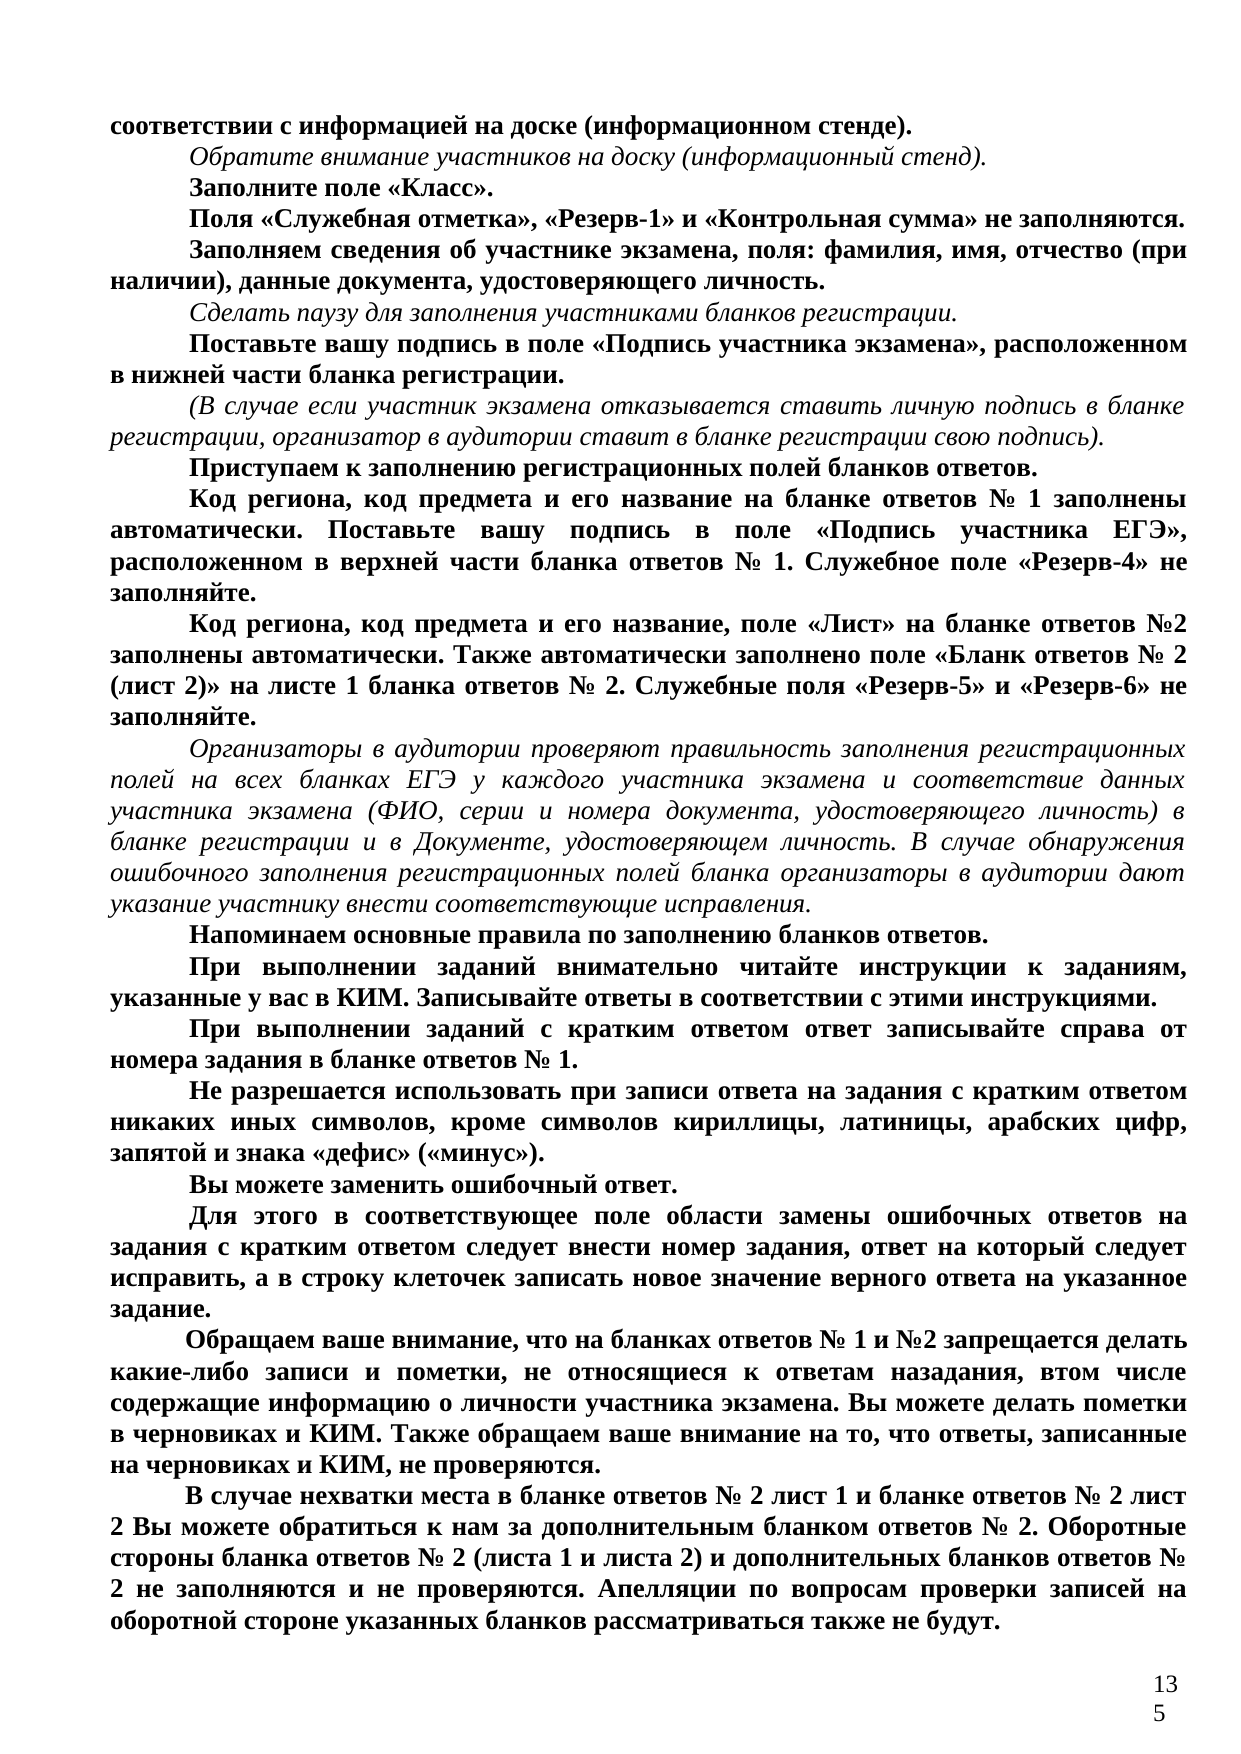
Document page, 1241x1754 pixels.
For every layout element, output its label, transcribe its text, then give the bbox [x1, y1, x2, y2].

text Поля «Служебная отметка», «Резерв-1» и «Контрольная сумма» не заполняются. [110, 202, 1188, 233]
text Заполняем сведения об участнике экзамена, поля: фамилия, имя, отчество (при наличии), данные документа, удостоверяющего личность. [110, 233, 1188, 296]
text Код региона, код предмета и его название, поле «Лист» на бланке ответов №2 заполнены автоматически. Также автоматически заполнено поле «Бланк ответов № 2 (лист 2)» на листе 1 бланка ответов № 2. Служебные поля «Резерв-5» и «Резерв-6» не заполняйте. [110, 607, 1188, 732]
text Поставьте вашу подпись в поле «Подпись участника экзамена», расположенном в нижней части бланка регистрации. [110, 327, 1188, 389]
text При выполнении заданий с кратким ответом ответ записывайте справа от номера задания в бланке ответов № 1. [110, 1012, 1188, 1074]
text Вы можете заменить ошибочный ответ. [110, 1168, 1188, 1199]
text Приступаем к заполнению регистрационных полей бланков ответов. [110, 451, 1188, 482]
text В случае нехватки места в бланке ответов № 2 лист 1 и бланке ответов № 2 лист 2 Вы можете обратиться к нам за дополнительным бланком ответов № 2. Оборотные стороны бланка ответов № 2 (листа 1 и листа 2) и дополнительных бланков ответов № 2 не заполняются и не проверяются. Апелляции по вопросам проверки записей на оборотной стороне указанных бланков рассматриваться также не будут. [110, 1479, 1188, 1635]
text Обращаем ваше внимание, что на бланках ответов № 1 и №2 запрещается делать какие-либо записи и пометки, не относящиеся к ответам назадания, втом числе содержащие информацию о личности участника экзамена. Вы можете делать пометки в черновиках и КИМ. Также обращаем ваше внимание на то, что ответы, записанные на черновиках и КИМ, не проверяются. [110, 1323, 1188, 1479]
text При выполнении заданий внимательно читайте инструкции к заданиям, указанные у вас в КИМ. Записывайте ответы в соответствии с этими инструкциями. [110, 950, 1188, 1012]
text (В случае если участник экзамена отказывается ставить личную подпись в бланке регистрации, организатор в аудитории ставит в бланке регистрации свою подпись). [110, 389, 1188, 451]
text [110, 109, 1188, 140]
text Для этого в соответствующее поле области замены ошибочных ответов на задания с кратким ответом следует внести номер задания, ответ на который следует исправить, а в строку клеточек записать новое значение верного ответа на указанное задание. [110, 1199, 1188, 1323]
text Организаторы в аудитории проверяют правильность заполнения регистрационных полей на всех бланках ЕГЭ у каждого участника экзамена и соответствие данных участника экзамена (ФИО, серии и номера документа, удостоверяющего личность) в бланке регистрации и в Документе, удостоверяющем личность. В случае обнаружения ошибочного заполнения регистрационных полей бланка организаторы в аудитории дают указание участнику внести соответствующие исправления. [110, 732, 1188, 918]
text Обратите внимание участников на доску (информационный стенд). [110, 140, 1188, 171]
text Код региона, код предмета и его название на бланке ответов № 1 заполнены автоматически. Поставьте вашу подпись в поле «Подпись участника ЕГЭ», расположенном в верхней части бланка ответов № 1. Служебное поле «Резерв-4» не заполняйте. [110, 482, 1188, 607]
text Сделать паузу для заполнения участниками бланков регистрации. [110, 296, 1188, 327]
text Заполните поле «Класс». [110, 171, 1188, 202]
text Напоминаем основные правила по заполнению бланков ответов. [110, 918, 1188, 950]
text Не разрешается использовать при записи ответа на задания с кратким ответом никаких иных символов, кроме символов кириллицы, латиницы, арабских цифр, запятой и знака «дефис» («минус»). [110, 1074, 1188, 1168]
